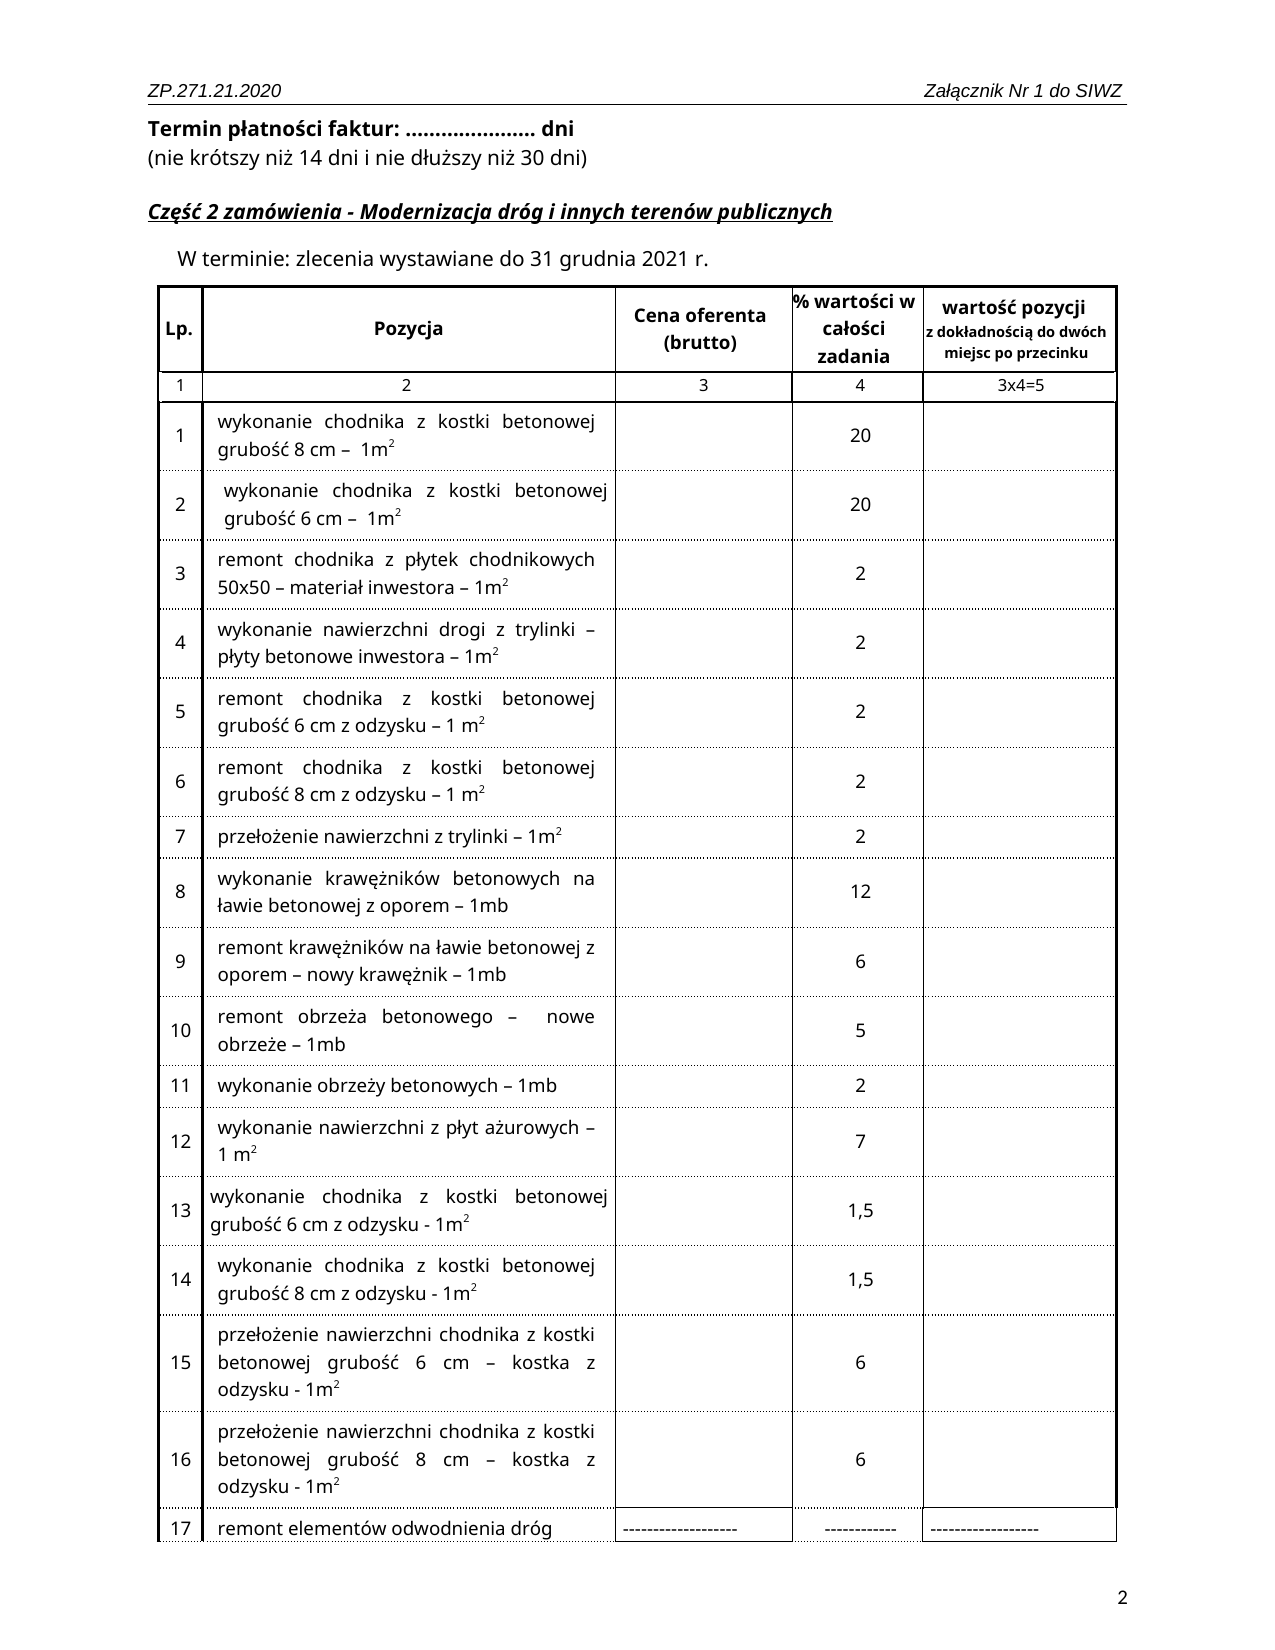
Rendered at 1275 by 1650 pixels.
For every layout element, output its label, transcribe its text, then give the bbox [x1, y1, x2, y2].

table_cell [924, 926, 1115, 996]
table_header Cena oferenta (brutto) [616, 288, 792, 371]
table_cell wykonanie obrzeży betonowych – 1mb [204, 1065, 615, 1106]
text W terminie: zlecenia wystawiane do 31 grudnia 2021 r. [177, 244, 1122, 273]
table_cell 14 [160, 1245, 201, 1314]
table_header wartość pozycji z dokładnością do dwóch miejsc po przecinku [924, 288, 1115, 371]
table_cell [204, 1507, 615, 1541]
table_cell 2 [793, 677, 923, 746]
table_cell [616, 926, 792, 996]
table_cell 11 [160, 1065, 201, 1106]
text (nie krótszy niż 14 dni i nie dłuższy niż 30 dni) [148, 143, 1127, 171]
table_cell [616, 1411, 792, 1507]
table_cell 8 [160, 857, 201, 926]
table_cell 20 [793, 470, 923, 539]
table_cell 3x4=5 [924, 372, 1116, 401]
table_cell 1,5 [793, 1245, 923, 1314]
table_cell 1 [160, 403, 201, 470]
table_cell 7 [793, 1106, 923, 1176]
table_header % wartości w całości zadania [793, 288, 923, 371]
table_cell 12 [793, 857, 923, 926]
table_cell [616, 1314, 792, 1411]
table_cell 5 [793, 996, 923, 1065]
table_cell [616, 816, 792, 857]
table_cell 12 [160, 1106, 201, 1176]
table_cell 2 [793, 816, 923, 857]
table_cell [616, 746, 792, 816]
table_cell [924, 1176, 1115, 1245]
table_cell 4 [793, 373, 922, 401]
table_cell [616, 470, 792, 539]
table_cell remont krawężników na ławie betonowej z oporem – nowy krawężnik – 1mb [204, 926, 615, 996]
table_cell [924, 816, 1115, 857]
table_cell 20 [793, 403, 923, 470]
table_cell [616, 403, 792, 470]
table_cell [924, 608, 1115, 677]
table_cell 6 [793, 1314, 923, 1411]
table_cell remont chodnika z kostki betonowej grubość 8 cm z odzysku – 1 m2 [204, 746, 615, 816]
table_cell 2 [793, 539, 923, 608]
table_cell [616, 1065, 792, 1106]
table_cell remont chodnika z kostki betonowej grubość 6 cm z odzysku – 1 m2 [204, 677, 615, 746]
table_cell [924, 677, 1115, 746]
table_cell [616, 857, 792, 926]
table_cell [924, 1314, 1115, 1411]
table_cell 7 [160, 816, 201, 857]
table_cell wykonanie nawierzchni z płyt ażurowych – 1 m2 [204, 1106, 615, 1176]
table_cell [616, 996, 792, 1065]
table_cell przełożenie nawierzchni z trylinki – 1m2 [204, 816, 615, 857]
table_cell [616, 1176, 792, 1245]
table_cell wykonanie chodnika z kostki betonowej grubość 6 cm – 1m2 [204, 470, 615, 539]
table_cell [924, 996, 1115, 1065]
table_cell 6 [160, 746, 201, 816]
table_header Pozycja [204, 288, 615, 371]
table_cell ------------------ [923, 1507, 1116, 1541]
table_cell [924, 539, 1115, 608]
table_cell 10 [160, 996, 201, 1065]
table_cell [924, 1245, 1115, 1314]
table_cell 17 [160, 1507, 201, 1541]
text Termin płatności faktur: …………………. dni [148, 114, 1127, 143]
table_cell 15 [160, 1314, 201, 1411]
table_cell 2 [793, 746, 923, 816]
table_cell wykonanie krawężników betonowych na ławie betonowej z oporem – 1mb [204, 857, 615, 926]
text Część 2 zamówienia - Modernizacja dróg i innych terenów publicznych [148, 197, 1127, 225]
table_cell 3 [616, 373, 791, 401]
table_cell 2 [203, 373, 615, 401]
table_cell ------------ [793, 1507, 922, 1541]
table_cell [924, 1411, 1115, 1507]
table_cell 1,5 [793, 1176, 923, 1245]
table_header Lp. [160, 288, 201, 371]
table_cell 1 [159, 372, 202, 401]
table_cell wykonanie chodnika z kostki betonowej grubość 8 cm z odzysku - 1m2 [204, 1245, 615, 1314]
table_cell [616, 608, 792, 677]
table_cell [924, 746, 1115, 816]
table_cell 6 [793, 1411, 923, 1507]
table_cell remont chodnika z płytek chodnikowych 50x50 – materiał inwestora – 1m2 [204, 539, 615, 608]
table_cell 16 [160, 1411, 201, 1507]
table_cell [616, 1245, 792, 1314]
table_cell przełożenie nawierzchni chodnika z kostki betonowej grubość 6 cm – kostka z odzysku - 1m2 [204, 1314, 615, 1411]
table_cell [616, 539, 792, 608]
table_cell [924, 1065, 1115, 1106]
table_cell przełożenie nawierzchni chodnika z kostki betonowej grubość 8 cm – kostka z odzysku - 1m2 [204, 1411, 615, 1507]
table_cell wykonanie chodnika z kostki betonowej grubość 6 cm z odzysku - 1m2 [204, 1176, 615, 1245]
table_cell [924, 857, 1115, 926]
table_cell 2 [793, 1065, 923, 1106]
table_cell wykonanie nawierzchni drogi z trylinki – płyty betonowe inwestora – 1m2 [204, 608, 615, 677]
table_cell [616, 677, 792, 746]
table_cell ------------------- [616, 1508, 792, 1541]
table_cell 13 [160, 1176, 201, 1245]
table_cell [616, 1106, 792, 1176]
table_cell 5 [160, 677, 201, 746]
table_cell [924, 403, 1115, 470]
table_cell 2 [793, 608, 923, 677]
table_cell 9 [160, 926, 201, 996]
table_cell 6 [793, 926, 923, 996]
table_cell wykonanie chodnika z kostki betonowej grubość 8 cm – 1m2 [204, 403, 615, 470]
table_cell [924, 470, 1115, 539]
table_cell [924, 1106, 1115, 1176]
table_cell 3 [160, 539, 201, 608]
table_cell 2 [160, 470, 201, 539]
table_cell remont obrzeża betonowego – nowe obrzeże – 1mb [204, 996, 615, 1065]
table_cell 4 [160, 608, 201, 677]
